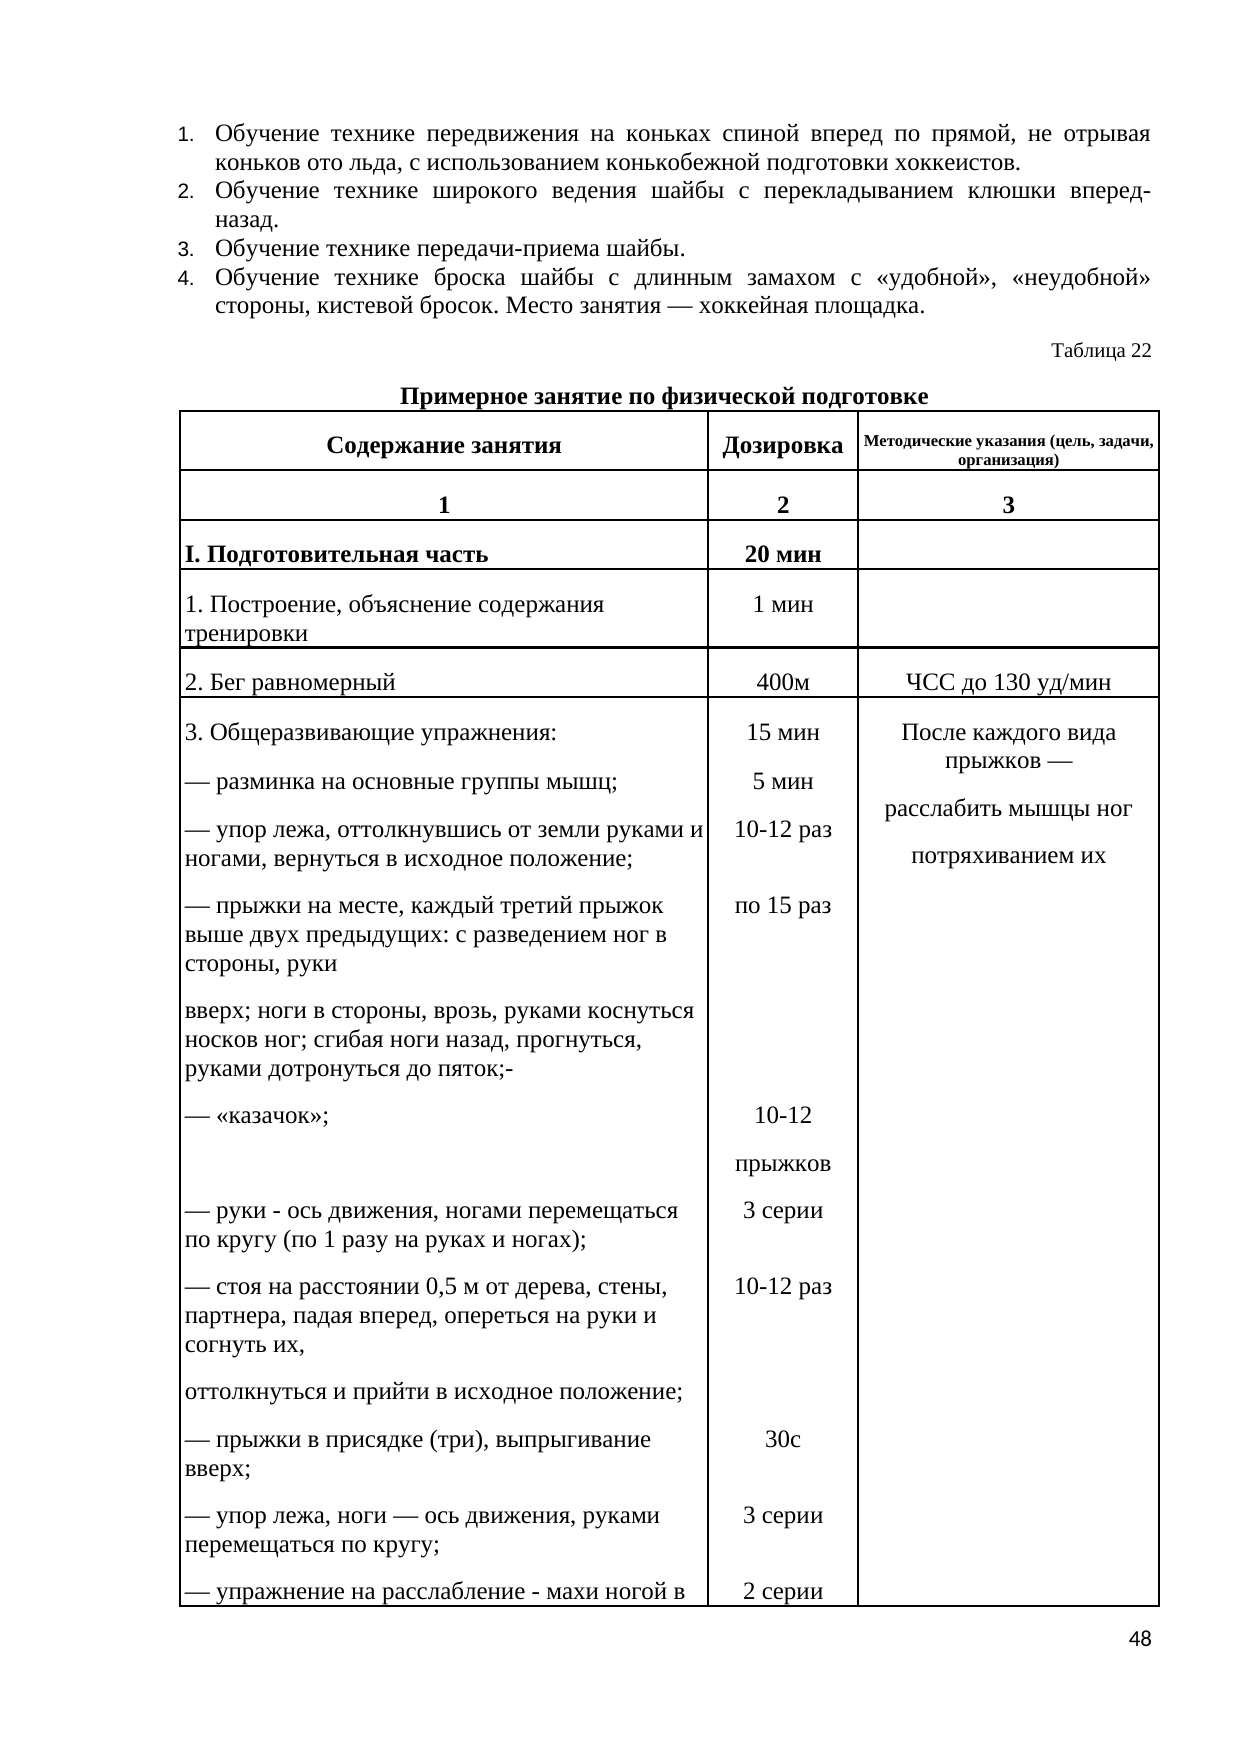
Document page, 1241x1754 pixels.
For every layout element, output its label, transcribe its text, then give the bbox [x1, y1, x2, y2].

list Обучение технике броска шайбы с длинным замахом с «удобной», «неудобной» стороны, кистевой бросок. Место занятия — хоккейная площадка. [177, 262, 1152, 319]
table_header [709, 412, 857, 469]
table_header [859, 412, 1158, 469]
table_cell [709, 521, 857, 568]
list Обучение технике передачи-приема шайбы. [177, 233, 1152, 262]
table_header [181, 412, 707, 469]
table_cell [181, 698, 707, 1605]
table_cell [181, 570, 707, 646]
list Обучение технике передвижения на коньках спиной вперед по прямой, не отрывая коньков ото льда, с использованием конькобежной подготовки хоккеистов. [177, 118, 1152, 176]
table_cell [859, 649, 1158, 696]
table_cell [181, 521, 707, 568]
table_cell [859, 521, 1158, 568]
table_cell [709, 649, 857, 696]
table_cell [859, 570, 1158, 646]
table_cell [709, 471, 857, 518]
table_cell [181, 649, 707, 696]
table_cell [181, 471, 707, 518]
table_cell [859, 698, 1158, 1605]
text Примерное занятие по физической подготовке [177, 381, 1152, 410]
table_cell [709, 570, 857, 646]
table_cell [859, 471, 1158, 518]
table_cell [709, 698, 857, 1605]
list Обучение технике широкого ведения шайбы с перекладыванием клюшки вперед-назад. [177, 176, 1152, 233]
text Таблица 22 [177, 338, 1152, 362]
